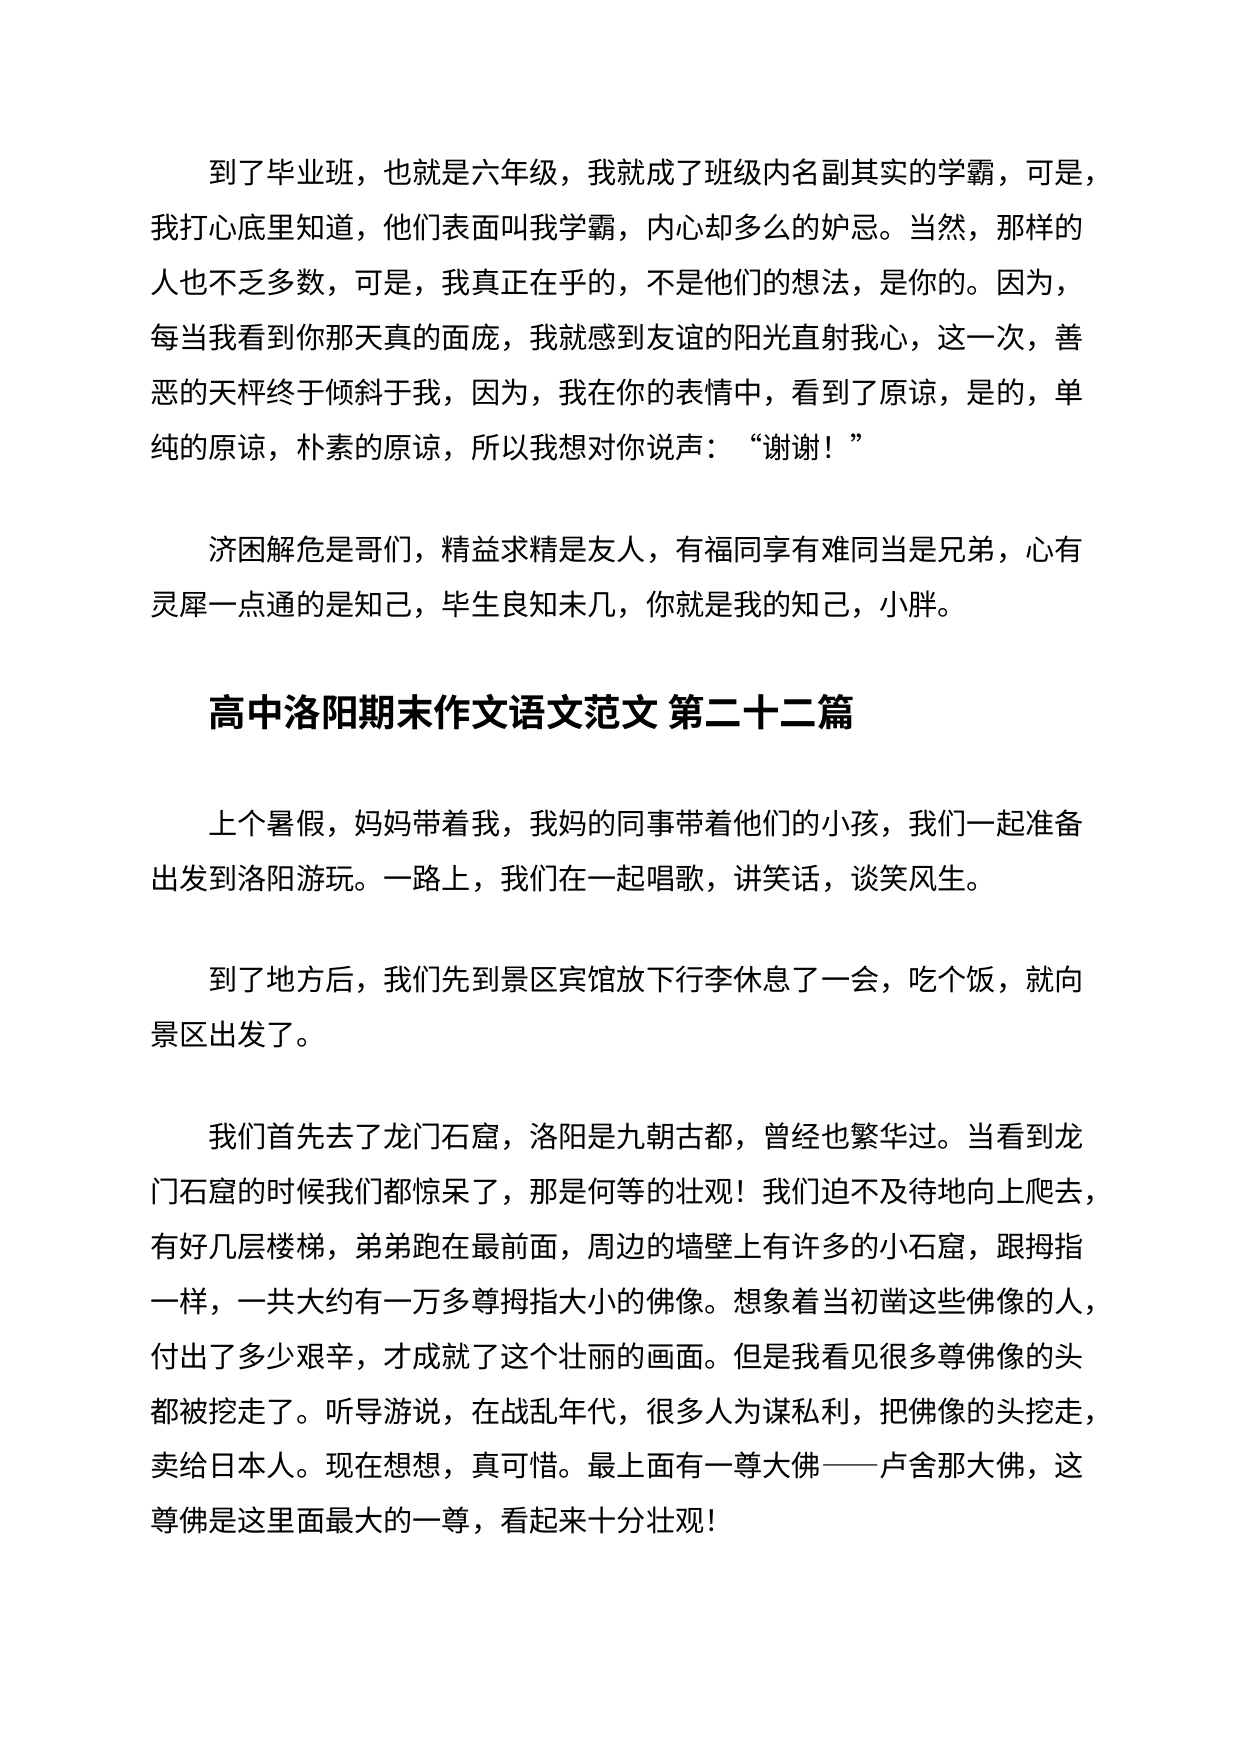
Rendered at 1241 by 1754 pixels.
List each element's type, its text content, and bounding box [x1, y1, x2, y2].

text 高中洛阳期末作文语文范文 第二十二篇 [150, 683, 1090, 737]
text 我们首先去了龙门石窟，洛阳是九朝古都，曾经也繁华过。当看到龙门石窟的时候我们都惊呆了，那是何等的壮观！我们迫不及待地向上爬去，有好几层楼梯，弟弟跑在最前面，周边的墙壁上有许多的小石窟，跟拇指一样，一共大约有一万多尊拇指大小的佛像。想象着当初凿这些佛像的人，付出了多少艰辛，才成就了这个壮丽的画面。但是我看见很多尊佛像的头都被挖走了。听导游说，在战乱年代，很多人为谋私利，把佛像的头挖走，卖给日本人。现在想想，真可惜。最上面有一尊大佛——卢舍那大佛，这尊佛是这里面最大的一尊，看起来十分壮观！ [150, 1114, 1090, 1540]
text 济困解危是哥们，精益求精是友人，有福同享有难同当是兄弟，心有灵犀一点通的是知己，毕生良知未几，你就是我的知己，小胖。 [150, 526, 1090, 623]
text 上个暑假，妈妈带着我，我妈的同事带着他们的小孩，我们一起准备出发到洛阳游玩。一路上，我们在一起唱歌，讲笑话，谈笑风生。 [150, 800, 1090, 897]
text 到了地方后，我们先到景区宾馆放下行李休息了一会，吃个饭，就向景区出发了。 [150, 957, 1090, 1054]
text 到了毕业班，也就是六年级，我就成了班级内名副其实的学霸，可是，我打心底里知道，他们表面叫我学霸，内心却多么的妒忌。当然，那样的人也不乏多数，可是，我真正在乎的，不是他们的想法，是你的。因为，每当我看到你那天真的面庞，我就感到友谊的阳光直射我心，这一次，善恶的天枰终于倾斜于我，因为，我在你的表情中，看到了原谅，是的，单纯的原谅，朴素的原谅，所以我想对你说声：“谢谢！” [150, 150, 1090, 467]
